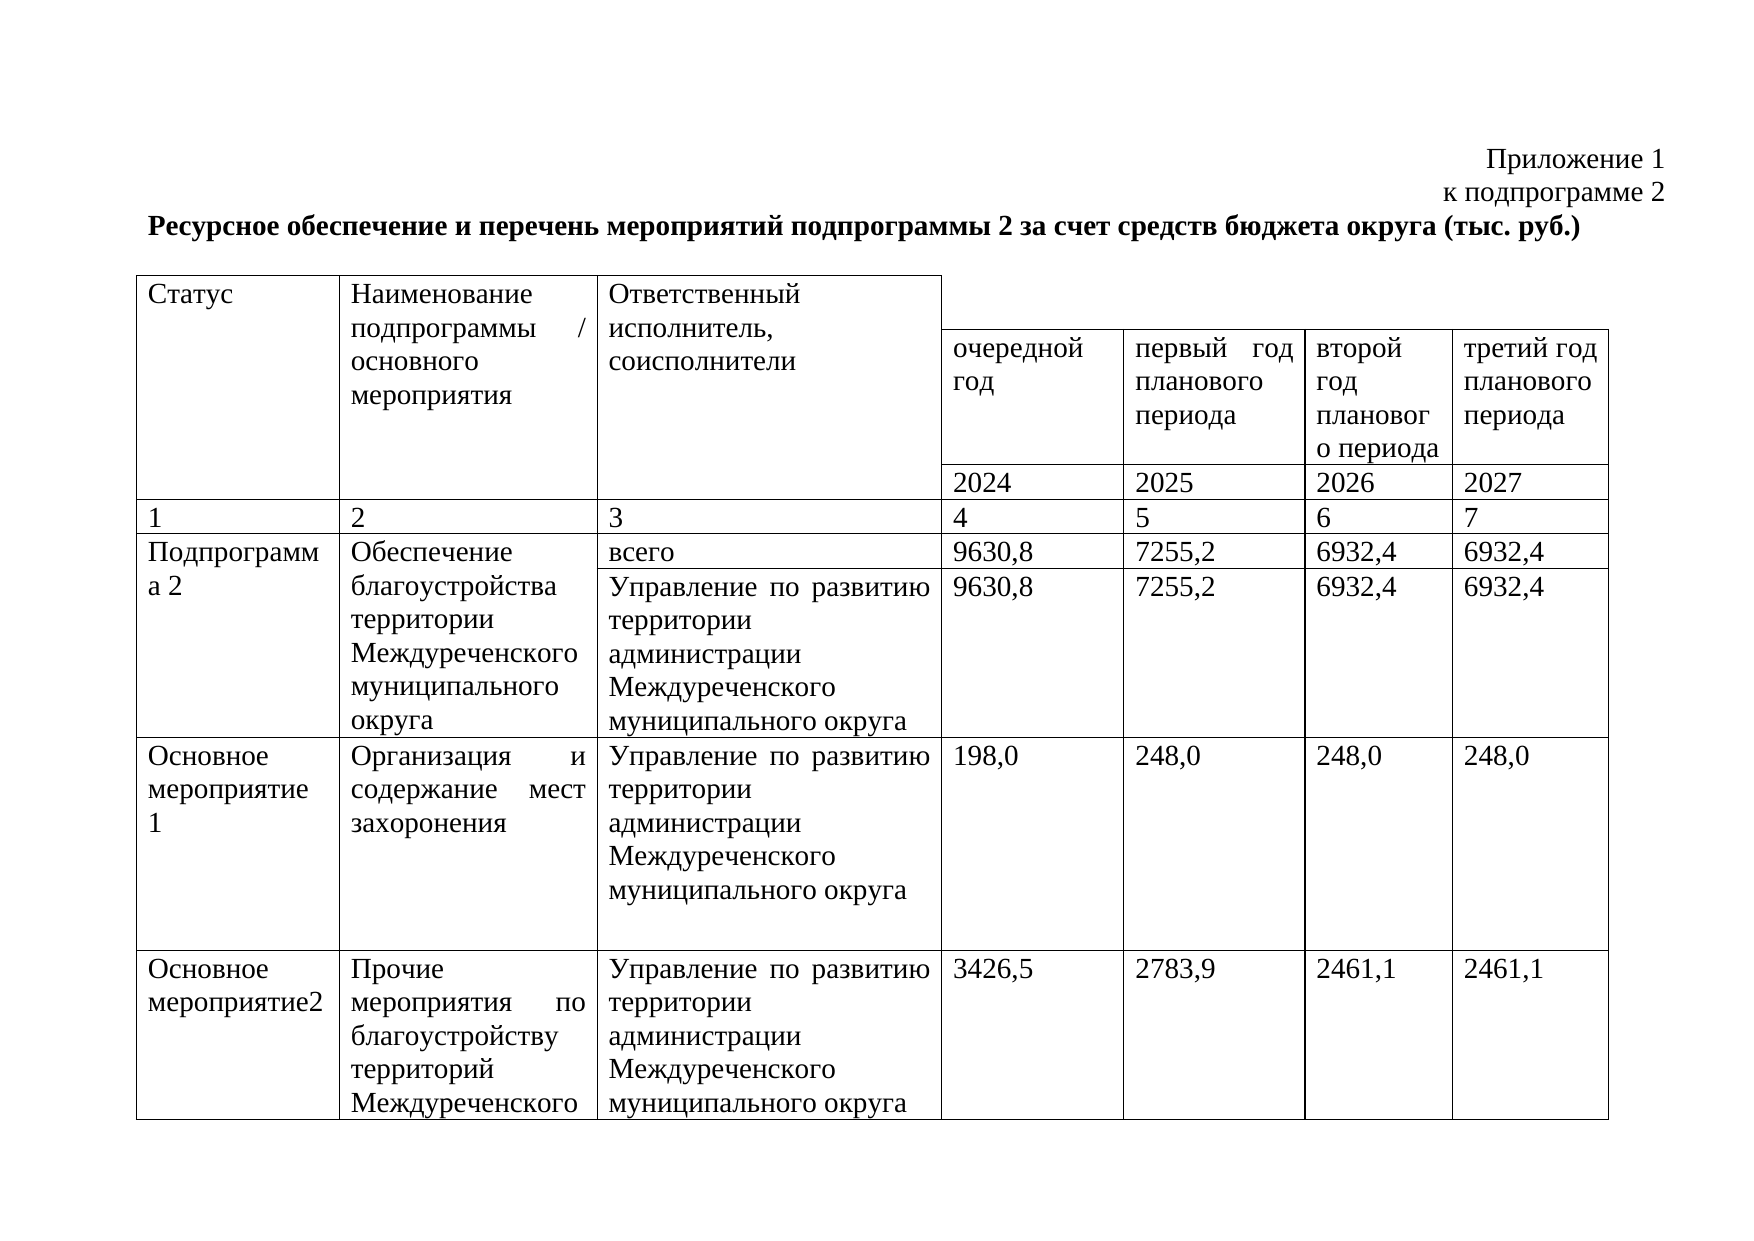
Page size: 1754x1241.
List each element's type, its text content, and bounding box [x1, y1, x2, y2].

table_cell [340, 951, 597, 1119]
table_cell 2461,1 [1306, 951, 1452, 1119]
table_cell Организация и содержание мест захоронения [340, 738, 597, 950]
table_cell третий год планового периода [1453, 330, 1608, 464]
table_cell 3426,5 [942, 951, 1123, 1119]
table_cell 6932,4 [1306, 569, 1452, 737]
table_cell Управление по развитию территории администрации Междуреченского муниципального округа [598, 738, 941, 950]
table_cell 2025 [1124, 465, 1304, 499]
table_cell 7 [1453, 500, 1608, 533]
table_cell Подпрограмма 2 [137, 534, 339, 737]
table_cell очередной год [942, 330, 1123, 464]
table_cell 198,0 [942, 738, 1123, 950]
table_cell 7255,2 [1124, 534, 1304, 568]
table_header Наименование подпрограммы / основного мероприятия [340, 276, 597, 499]
table_cell 6932,4 [1453, 534, 1608, 568]
text Приложение 1 [148, 141, 1665, 174]
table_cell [137, 951, 339, 1119]
table_cell 248,0 [1124, 738, 1304, 950]
table_cell 6 [1306, 500, 1452, 533]
table_header Ответственный исполнитель, соисполнители [598, 276, 941, 499]
table_cell 2 [340, 500, 597, 533]
table_cell 2026 [1306, 465, 1452, 499]
table_cell второй год планового периода [1306, 330, 1452, 464]
table_cell 4 [942, 500, 1123, 533]
table_cell 2027 [1453, 465, 1608, 499]
text Ресурсное обеспечение и перечень мероприятий подпрограммы 2 за счет средств бюджета округа (тыс. руб.) [148, 208, 1665, 242]
table_cell 1 [137, 500, 339, 533]
table_cell 3 [598, 500, 941, 533]
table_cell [598, 951, 941, 1119]
table_cell 9630,8 [942, 569, 1123, 737]
table_cell 6932,4 [1453, 569, 1608, 737]
table_cell Обеспечение благоустройства территории Междуреченского муниципального округа [340, 534, 597, 737]
table_cell 2461,1 [1453, 951, 1608, 1119]
table_cell первый год планового периода [1124, 330, 1304, 464]
table_cell Основное мероприятие 1 [137, 738, 339, 950]
table_cell 2783,9 [1124, 951, 1304, 1119]
table_cell 6932,4 [1306, 534, 1452, 568]
table_cell всего [598, 534, 941, 568]
table_header Статус [137, 276, 339, 499]
table_cell 5 [1124, 500, 1304, 533]
table_cell 9630,8 [942, 534, 1123, 568]
table_cell 248,0 [1453, 738, 1608, 950]
table_cell 7255,2 [1124, 569, 1304, 737]
table_cell Управление по развитию территории администрации Междуреченского муниципального округа [598, 569, 941, 737]
table_cell 2024 [942, 465, 1123, 499]
table_cell 248,0 [1306, 738, 1452, 950]
text к подпрограмме 2 [148, 174, 1665, 208]
